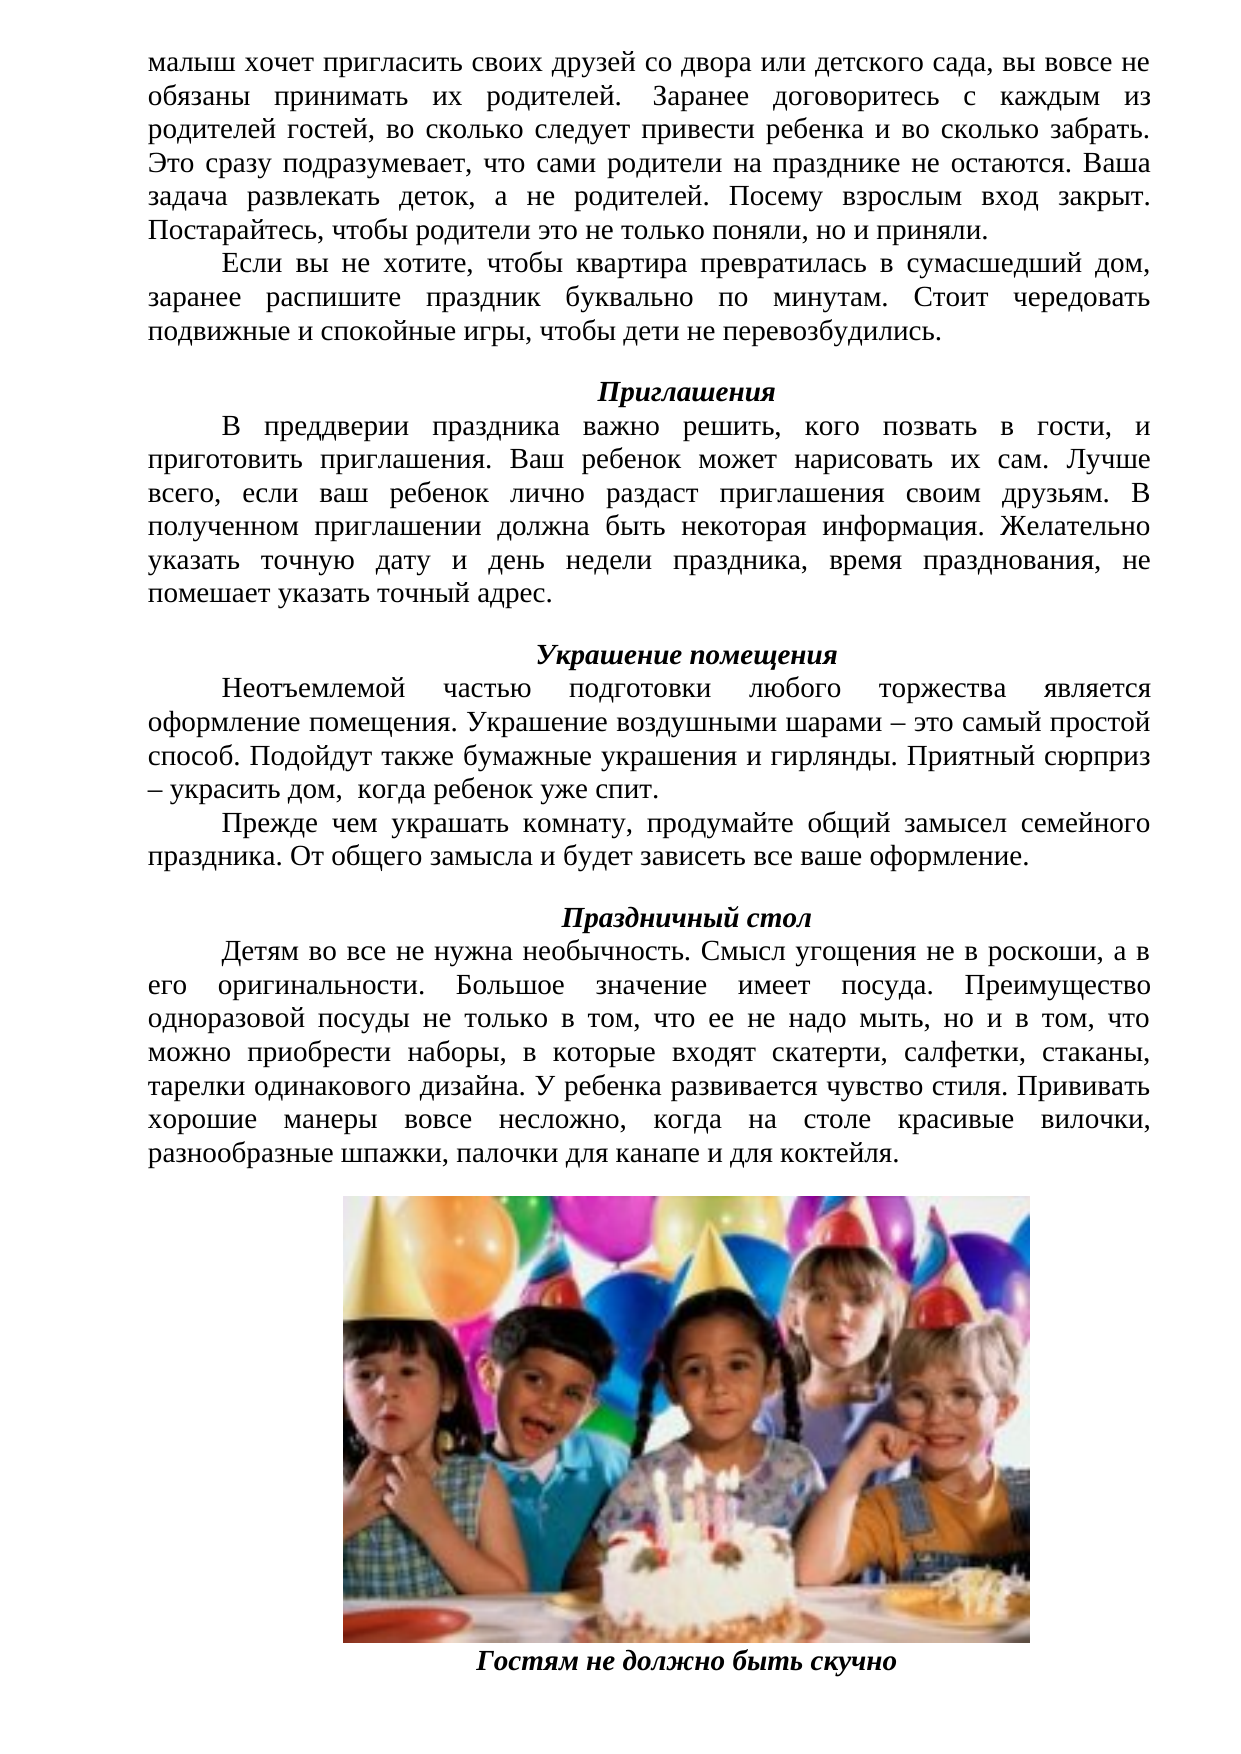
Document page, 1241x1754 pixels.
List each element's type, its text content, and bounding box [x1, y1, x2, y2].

text Украшение помещения [148, 637, 1152, 671]
picture [343, 1196, 1030, 1643]
text Детям во все не нужна необычность. Смысл угощения не в роскоши, а в его оригинальности. Большое значение имеет посуда. Преимущество одноразовой посуды не только в том, что ее не надо мыть, но и в том, что можно приобрести наборы, в которые входят скатерти, салфетки, стаканы, тарелки одинакового дизайна. У ребенка развивается чувство стиля. Прививать хорошие манеры вовсе несложно, когда на столе красивые вилочки, разнообразные шпажки, палочки для канапе и для коктейля. [148, 933, 1152, 1168]
text Неотъемлемой частью подготовки любого торжества является оформление помещения. Украшение воздушными шарами – это самый простой способ. Подойдут также бумажные украшения и гирлянды. Приятный сюрприз – украсить дом, когда ребенок уже спит. [148, 671, 1152, 805]
text Прежде чем украшать комнату, продумайте общий замысел семейного праздника. От общего замысла и будет зависеть все ваше оформление. [148, 805, 1152, 872]
text Если вы не хотите, чтобы квартира превратилась в сумасшедший дом, заранее распишите праздник буквально по минутам. Стоит чередовать подвижные и спокойные игры, чтобы дети не перевозбудились. [148, 246, 1152, 346]
text Гостям не должно быть скучно [148, 1643, 1152, 1676]
text В преддверии праздника важно решить, кого позвать в гости, и приготовить приглашения. Ваш ребенок может нарисовать их сам. Лучше всего, если ваш ребенок лично раздаст приглашения своим друзьям. В полученном приглашении должна быть некоторая информация. Желательно указать точную дату и день недели праздника, время празднования, не помешает указать точный адрес. [148, 408, 1152, 609]
text Праздничный стол [148, 900, 1152, 933]
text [148, 44, 1152, 246]
text Приглашения [148, 374, 1152, 408]
